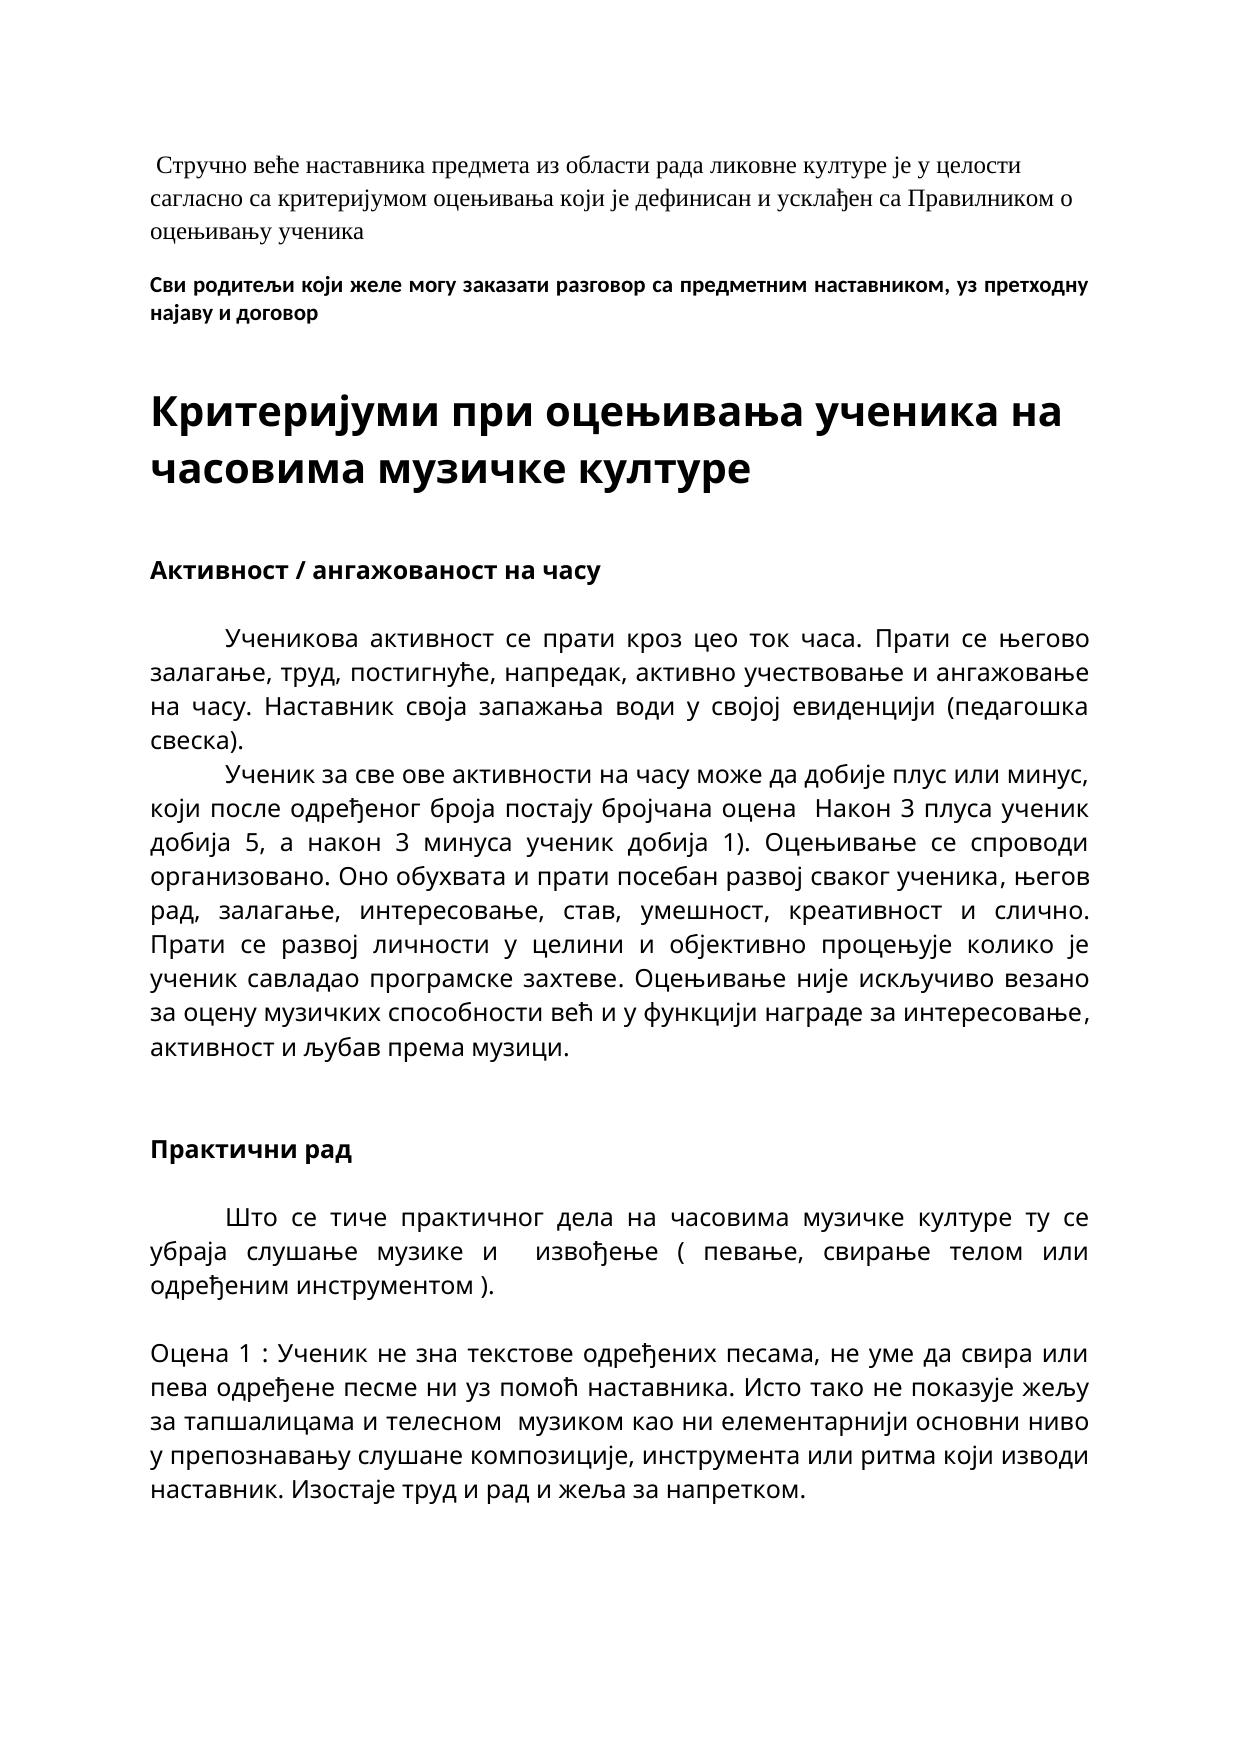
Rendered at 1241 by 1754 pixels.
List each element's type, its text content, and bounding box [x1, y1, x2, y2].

text Оцена 1 : Ученик не зна текстове одређених песама, не уме да свира или пева одређене песме ни уз помоћ наставника. Исто тако не показује жељу за тапшалицама и телесном музиком као ни елементарнији основни ниво у препознавању слушане композиције, инструмента или ритма који изводи наставник. Изостаје труд и рад и жеља за напретком. [150, 1336, 1090, 1506]
text Активност / ангажованост на часу [150, 552, 1090, 586]
text Ученикова активност се прати кроз цео ток часа. Прати се његово залагање, труд, постигнуће, напредак, активно учествовање и ангажовање на часу. Наставник своја запажања води у својој евиденцији (педагошка свеска). [150, 620, 1090, 757]
text Ученик за све ове активности на часу може да добије плус или минус, који после одређеног броја постају бројчана оцена Након 3 плуса ученик добија 5, а након 3 минуса ученик добија 1). Оцењивање се спроводи организовано. Оно обухвата и прати посебан развој сваког ученика, његов рад, залагање, интересовање, став, умешност, креативност и слично. Прати се развој личности у целини и објективно процењује колико је ученик савладао програмске захтеве. Оцењивање није искључиво везано за оцену музичких способности већ и у функцији награде за интересовање, активност и љубав према музици. [150, 757, 1090, 1063]
text Што се тиче практичног дела на часовима музичке културе ту се убраја слушање музике и извођење ( певање, свирање телом или одређеним инструментом ). [150, 1199, 1090, 1302]
text Стручно веће наставника предмета из области рада ликовне културе је у целости сагласно са критеријумом оцењивања који је дефинисан и усклађен са Правилником о оцењивању ученика [150, 150, 1090, 245]
text Сви родитељи који желе могу заказати разговор са предметним наставником, уз претходну најаву и договор [150, 270, 1090, 326]
text Критеријуми при оцењивања ученика на часовима музичке културе [150, 382, 1090, 496]
text Практични рад [150, 1131, 1090, 1165]
